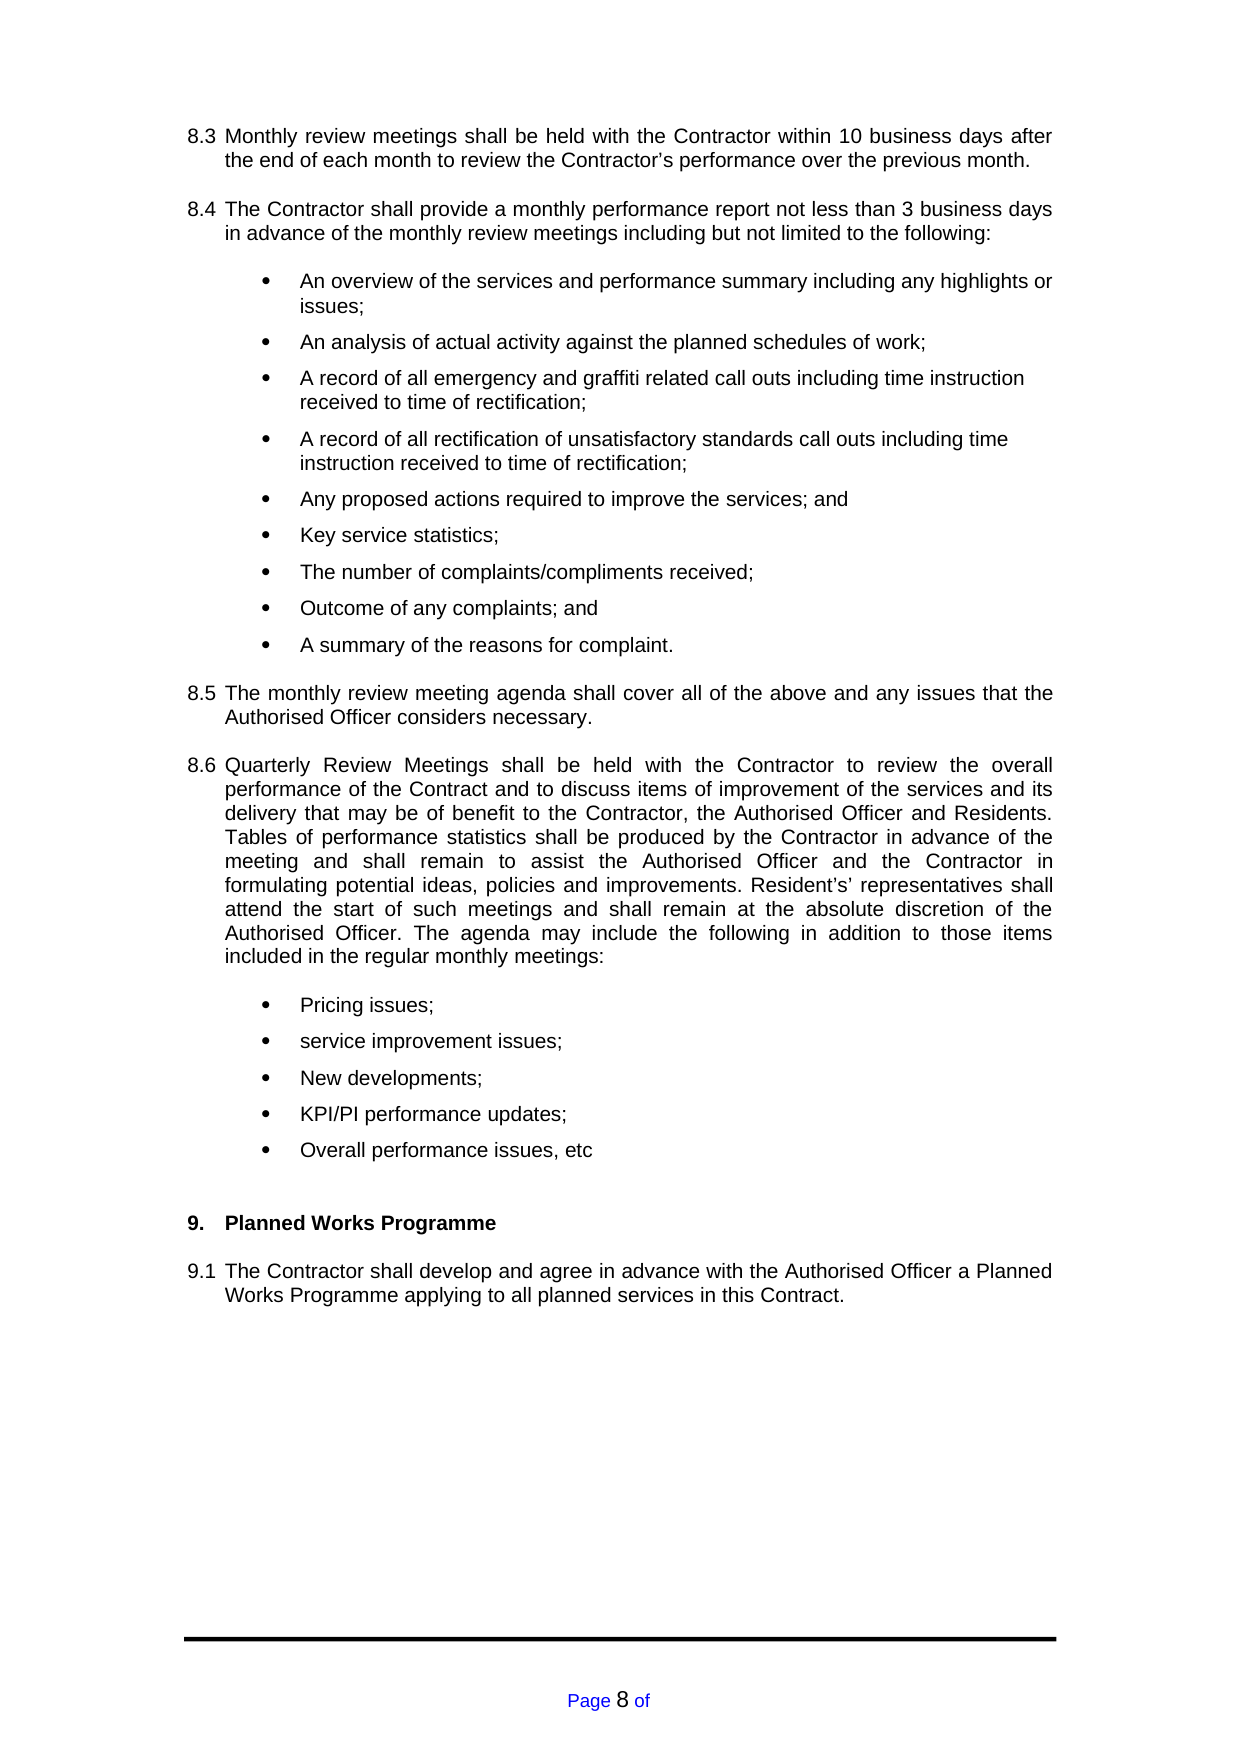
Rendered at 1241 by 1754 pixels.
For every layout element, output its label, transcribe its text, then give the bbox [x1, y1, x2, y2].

list Monthly review meetings shall be held with the Contractor within 10 business days after the end of each month to review the Contractor’s performance over the previous month. [187, 124, 1054, 172]
list The Contractor shall develop and agree in advance with the Authorised Officer a Planned Works Programme applying to all planned services in this Contract. [187, 1259, 1054, 1307]
list Outcome of any complaints; and [262, 596, 1065, 620]
list An analysis of actual activity against the planned schedules of work; [262, 330, 1065, 354]
list The number of complaints/compliments received; [262, 560, 1065, 584]
subtitle Planned Works Programme [187, 1211, 1065, 1235]
list A record of all rectification of unsatisfactory standards call outs including time instruction received to time of rectification; [262, 427, 1054, 474]
list service improvement issues; [262, 1029, 1065, 1053]
list Quarterly Review Meetings shall be held with the Contractor to review the overall performance of the Contract and to discuss items of improvement of the services and its delivery that may be of benefit to the Contractor, the Authorised Officer and Residents. Tables of performance statistics shall be produced by the Contractor in advance of the meeting and shall remain to assist the Authorised Officer and the Contractor in formulating potential ideas, policies and improvements. Resident’s’ representatives shall attend the start of such meetings and shall remain at the absolute discretion of the Authorised Officer. The agenda may include the following in addition to those items included in the regular monthly meetings: [187, 753, 1054, 968]
list An overview of the services and performance summary including any highlights or issues; [262, 269, 1054, 317]
list Key service statistics; [262, 523, 1065, 547]
list Any proposed actions required to improve the services; and [262, 487, 1065, 511]
list KPI/PI performance updates; [262, 1102, 1065, 1126]
list New developments; [262, 1066, 1065, 1089]
list The monthly review meeting agenda shall cover all of the above and any issues that the Authorised Officer considers necessary. [187, 681, 1054, 729]
list A summary of the reasons for complaint. [262, 632, 1065, 657]
list The Contractor shall provide a monthly performance report not less than 3 business days in advance of the monthly review meetings including but not limited to the following: [187, 197, 1054, 245]
list Overall performance issues, etc [262, 1138, 1065, 1162]
list A record of all emergency and graffiti related call outs including time instruction received to time of rectification; [262, 366, 1054, 414]
list Pricing issues; [262, 993, 1065, 1017]
